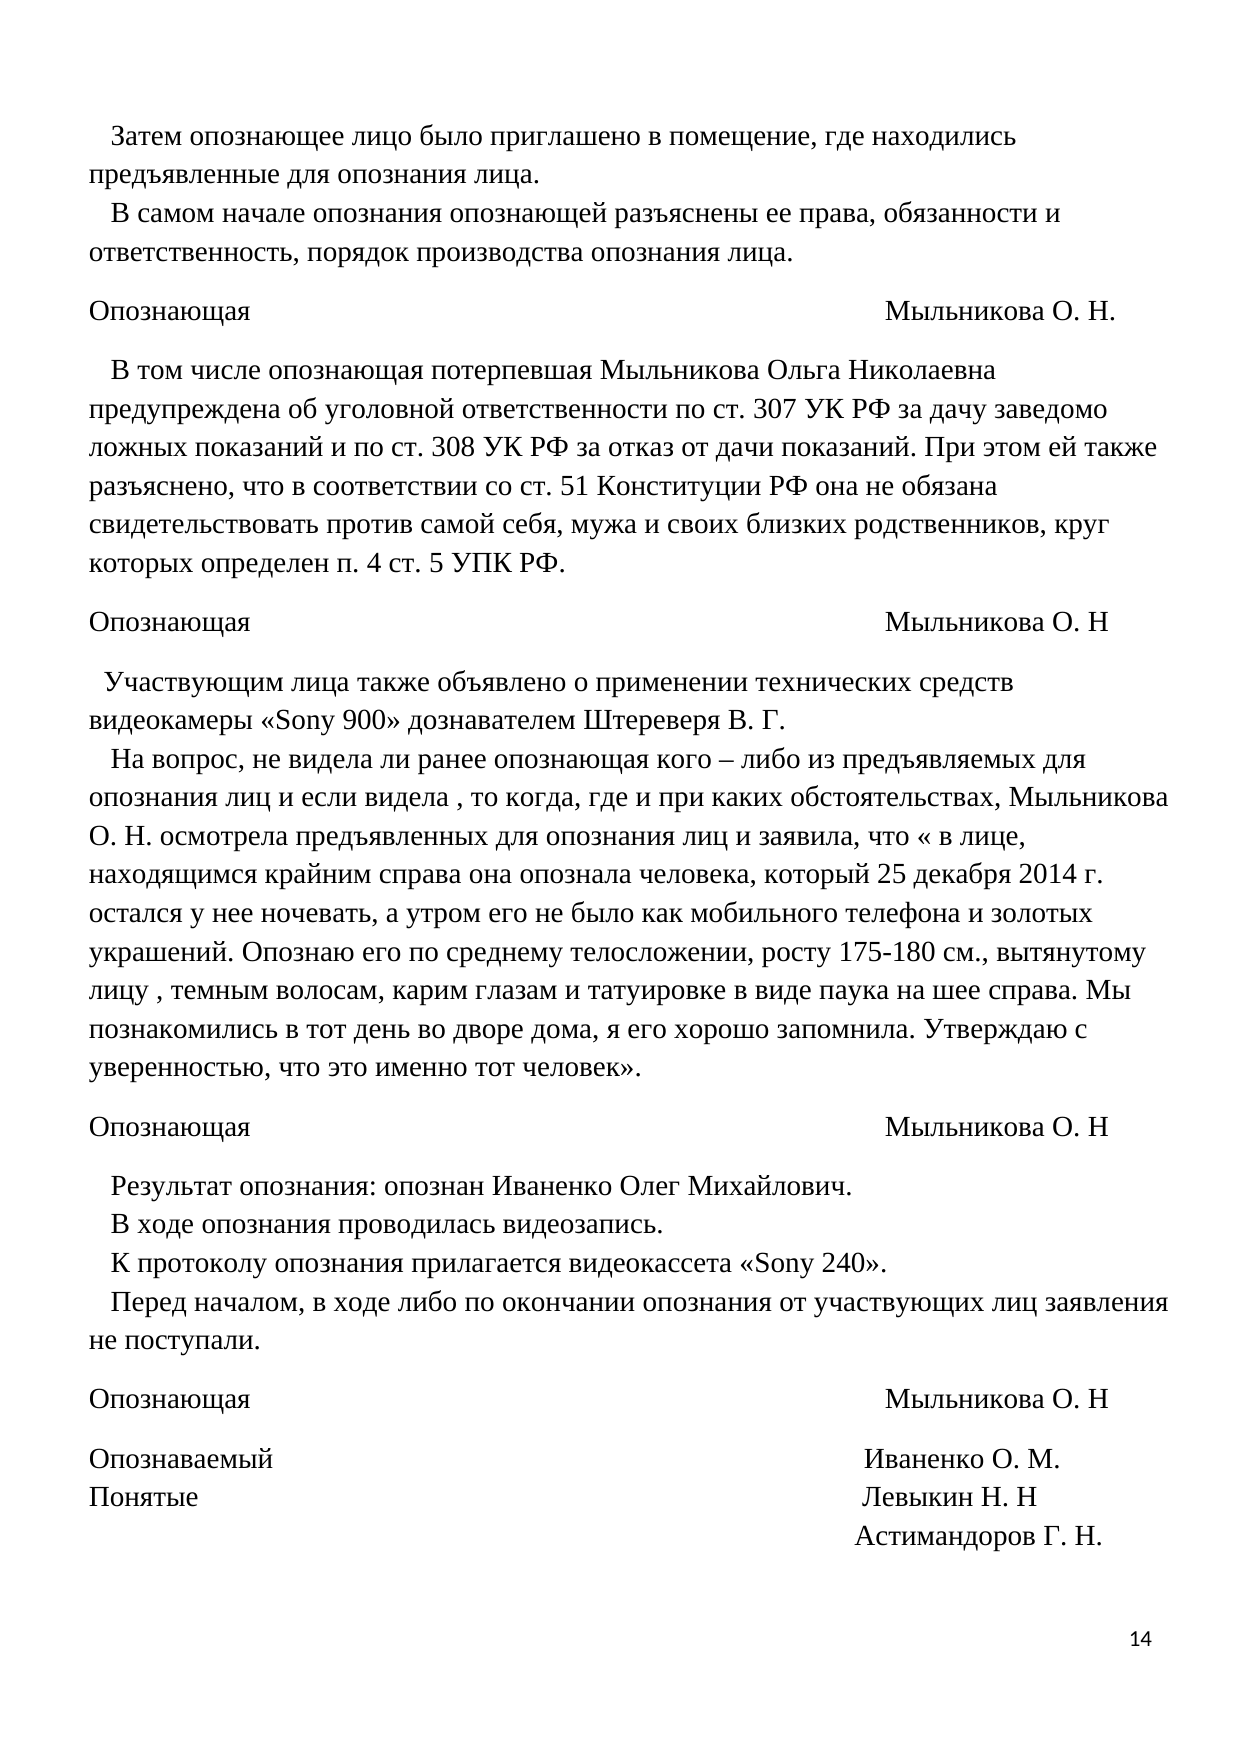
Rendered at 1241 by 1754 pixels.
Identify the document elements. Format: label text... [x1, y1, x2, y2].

text Результат опознания: опознан Иваненко Олег Михайлович. В ходе опознания проводилась видеозапись. К протоколу опознания прилагается видеокассета «Sony 240». Перед началом, в ходе либо по окончании опознания от участвующих лиц заявления не поступали. [88, 1168, 1181, 1356]
text Опознающая Мыльникова О. Н [88, 1382, 1181, 1415]
text Опознающая Мыльникова О. Н [88, 1109, 1181, 1142]
text Затем опознающее лицо было приглашено в помещение, где находились предъявленные для опознания лица. В самом начале опознания опознающей разъяснены ее права, обязанности и ответственность, порядок производства опознания лица. [88, 118, 1181, 267]
text Опознающая Мыльникова О. Н. [88, 293, 1181, 327]
text В том числе опознающая потерпевшая Мыльникова Ольга Николаевна предупреждена об уголовной ответственности по ст. 307 УК РФ за дачу заведомо ложных показаний и по ст. 308 УК РФ за отказ от дачи показаний. При этом ей также разъяснено, что в соответствии со ст. 51 Конституции РФ она не обязана свидетельствовать против самой себя, мужа и своих близких родственников, круг которых определен п. 4 ст. 5 УПК РФ. [88, 352, 1181, 579]
text Участвующим лица также объявлено о применении технических средств видеокамеры «Sony 900» дознавателем Штереверя В. Г. На вопрос, не видела ли ранее опознающая кого – либо из предъявляемых для опознания лиц и если видела , то когда, где и при каких обстоятельствах, Мыльникова О. Н. осмотрела предъявленных для опознания лиц и заявила, что « в лице, находящимся крайним справа она опознала человека, который 25 декабря 2014 г. остался у нее ночевать, а утром его не было как мобильного телефона и золотых украшений. Опознаю его по среднему телосложении, росту 175-180 см., вытянутому лицу , темным волосам, карим глазам и татуировке в виде паука на шее справа. Мы познакомились в тот день во дворе дома, я его хорошо запомнила. Утверждаю с уверенностью, что это именно тот человек». [88, 664, 1181, 1083]
text Опознающая Мыльникова О. Н [88, 604, 1181, 638]
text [88, 1441, 1181, 1552]
